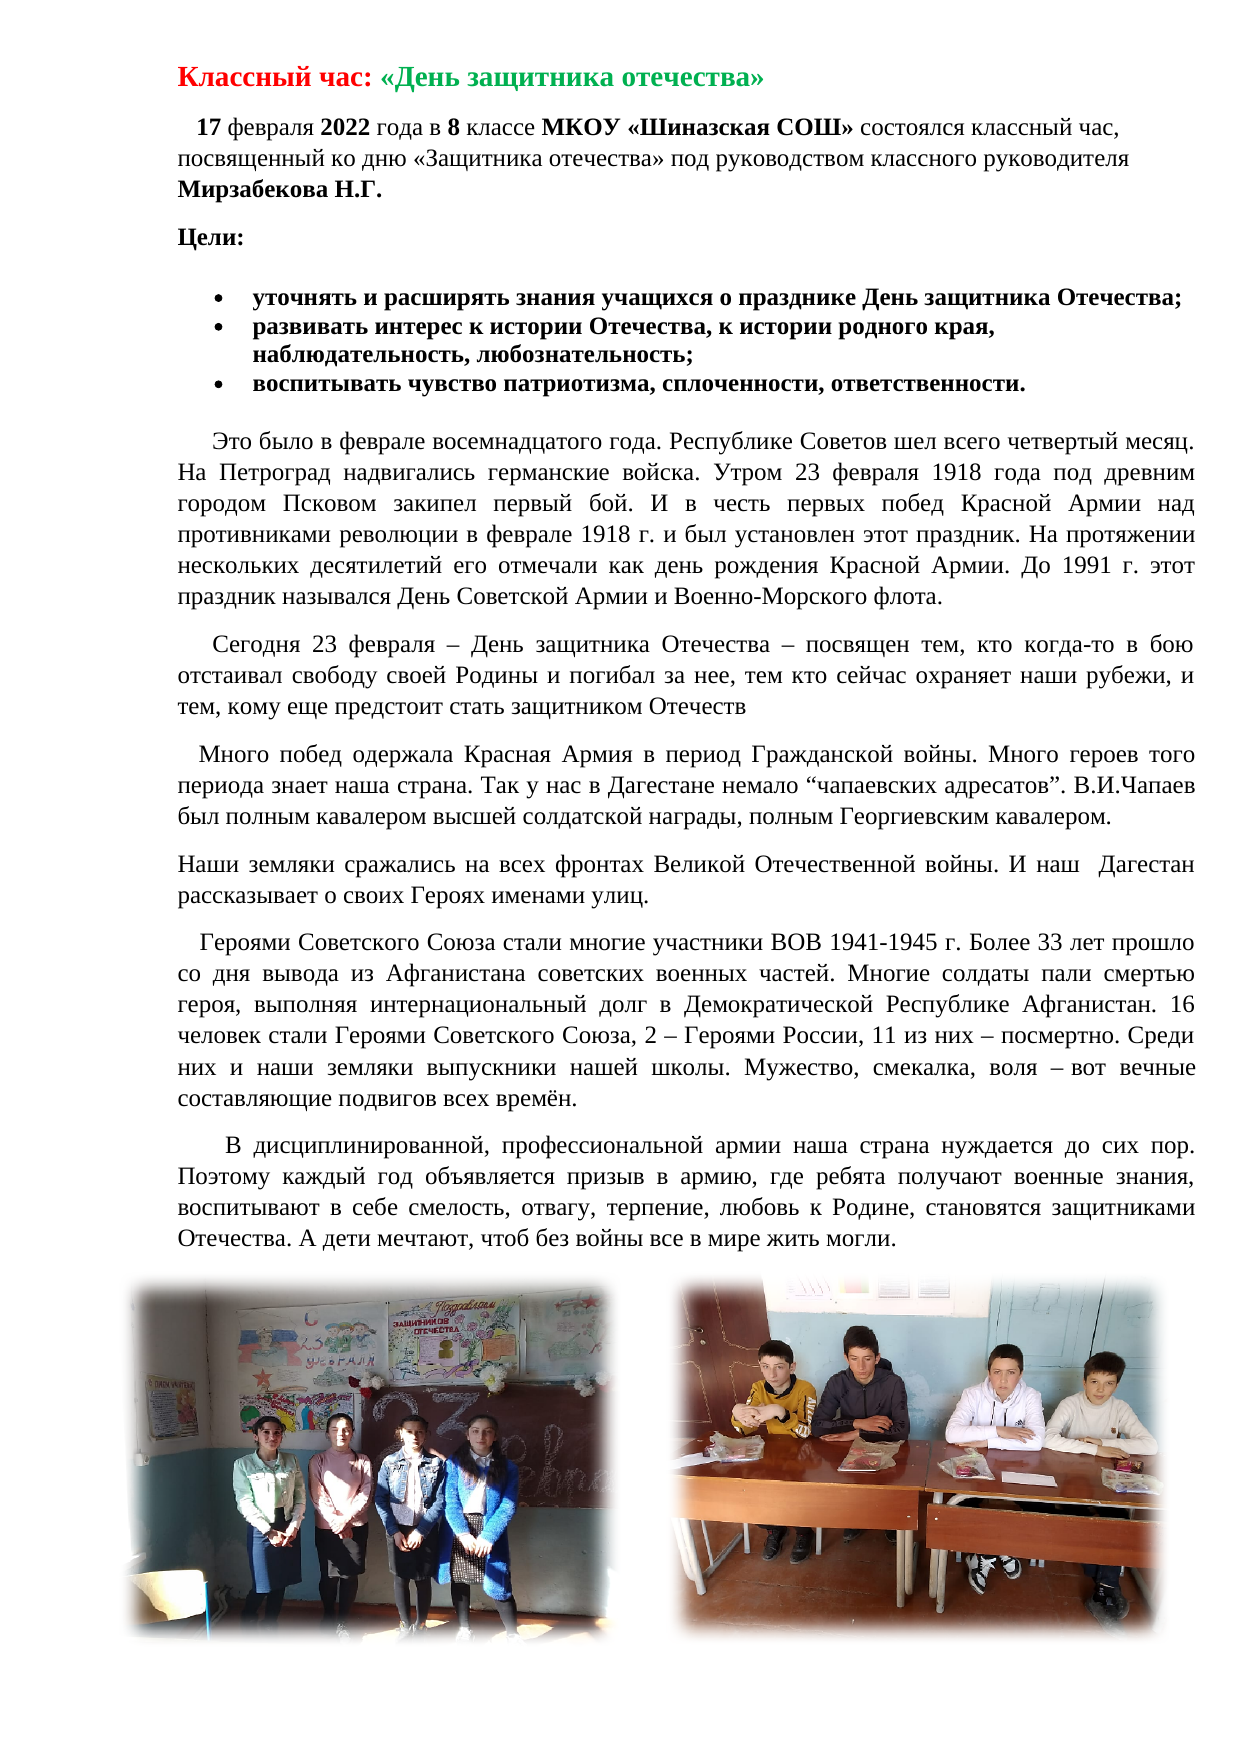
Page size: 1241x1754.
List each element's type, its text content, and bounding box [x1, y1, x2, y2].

text В дисциплинированной, профессиональной армии наша страна нуждается до сих пор. Поэтому каждый год объявляется призыв в армию, где ребята получают военные знания, воспитывают в себе смелость, отвагу, терпение, любовь к Родине, становятся защитниками Отечества. А дети мечтают, чтоб без войны все в мире жить могли. [177, 1221, 1196, 1252]
list уточнять и расширять знания учащихся о празднике День защитника Отечества; [215, 282, 1196, 311]
list развивать интерес к истории Отечества, к истории родного края, наблюдательность, любознательность; [215, 311, 1196, 368]
list воспитывать чувство патриотизма, сплоченности, ответственности. [215, 368, 1196, 397]
text Наши земляки сражались на всех фронтах Великой Отечественной войны. И наш Дагестан рассказывает о своих Героях именами улиц. [177, 877, 1196, 908]
text Сегодня 23 февраля – День защитника Отечества – посвящен тем, кто когда-то в бою отстаивал свободу своей Родины и погибал за нее, тем кто сейчас охраняет наши рубежи, и тем, кому еще предстоит стать защитником Отечеств [177, 629, 1196, 720]
text Это было в феврале восемнадцатого года. Республике Советов шел всего четвертый месяц. На Петроград надвигались германские войска. Утром 23 февраля 1918 года под древним городом Псковом закипел первый бой. И в честь первых побед Красной Армии над противниками революции в феврале 1918 г. и был установлен этот праздник. На протяжении нескольких десятилетий его отмечали как день рождения Красной Армии. До 1991 г. этот праздник назывался День Советской Армии и Военно-Морского флота. [177, 426, 1196, 610]
picture [696, 1301, 1141, 1616]
text Классный час: «День защитника отечества» [177, 59, 1196, 93]
text 17 февраля 2022 года в 8 классе МКОУ «Шиназская СОШ» состоялся классный час, посвященный ко дню «Защитника отечества» под руководством классного руководителя Мирзабекова Н.Г. [177, 112, 1196, 203]
text Героями Советского Союза стали многие участники ВОВ 1941-1945 г. Более 33 лет прошло со дня вывода из Афганистана советских военных частей. Многие солдаты пали смертью героя, выполняя интернациональный долг в Демократической Республике Афганистан. 16 человек стали Героями Советского Союза, 2 – Героями России, 11 из них – посмертно. Среди них и наши земляки выпускники нашей школы. Мужество, смекалка, воля – вот вечные составляющие подвигов всех времён. [177, 1049, 1196, 1111]
text Много побед одержала Красная Армия в период Гражданской войны. Много героев того периода знает наша страна. Так у нас в Дагестане немало “чапаевских адресатов”. В.И.Чапаев был полным кавалером высшей солдатской награды, полным Георгиевским кавалером. [177, 799, 1196, 830]
picture [149, 1301, 592, 1618]
text Цели: [177, 222, 1196, 251]
